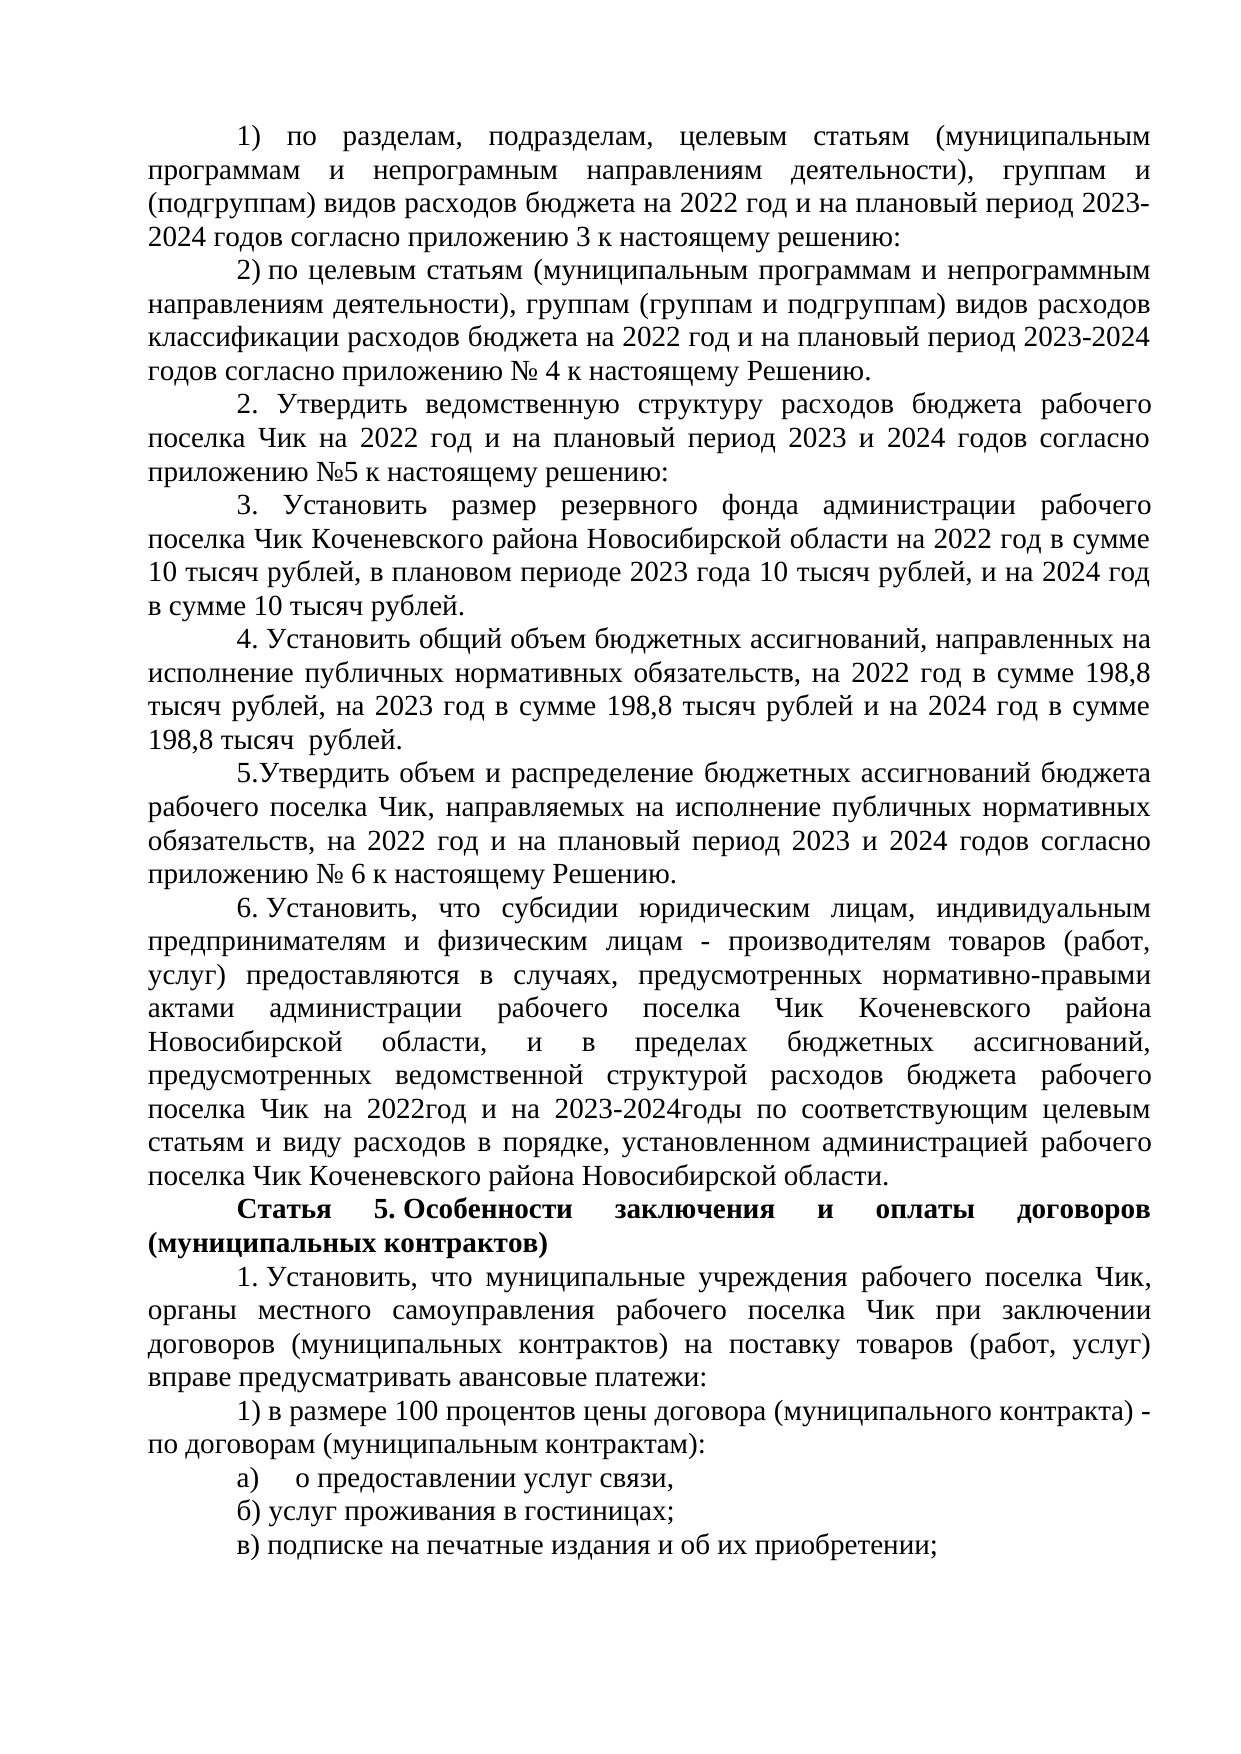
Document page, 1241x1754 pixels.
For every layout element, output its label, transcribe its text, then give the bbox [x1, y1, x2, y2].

text б) услуг проживания в гостиницах; [148, 1493, 1152, 1527]
text 1) по разделам, подразделам, целевым статьям (муниципальным программам и непрограмным направлениям деятельности), группам и (подгруппам) видов расходов бюджета на 2022 год и на плановый период 2023-2024 годов согласно приложению 3 к настоящему решению: [148, 118, 1152, 252]
text 1) в размере 100 процентов цены договора (муниципального контракта) - по договорам (муниципальным контрактам): [148, 1393, 1152, 1460]
text Статья 5. Особенности заключения и оплаты договоров (муниципальных контрактов) [148, 1192, 1152, 1259]
text 2. Утвердить ведомственную структуру расходов бюджета рабочего поселка Чик на 2022 год и на плановый период 2023 и 2024 годов согласно приложению №5 к настоящему решению: [148, 387, 1152, 487]
text 3. Установить размер резервного фонда администрации рабочего поселка Чик Коченевского района Новосибирской области на 2022 год в сумме 10 тысяч рублей, в плановом периоде 2023 года 10 тысяч рублей, и на 2024 год в сумме 10 тысяч рублей. [148, 487, 1152, 621]
text 5.Утвердить объем и распределение бюджетных ассигнований бюджета рабочего поселка Чик, направляемых на исполнение публичных нормативных обязательств, на 2022 год и на плановый период 2023 и 2024 годов согласно приложению № 6 к настоящему Решению. [148, 756, 1152, 890]
text в) подписке на печатные издания и об их приобретении; [148, 1527, 1152, 1561]
text 4. Установить общий объем бюджетных ассигнований, направленных на исполнение публичных нормативных обязательств, на 2022 год в сумме 198,8 тысяч рублей, на 2023 год в сумме 198,8 тысяч рублей и на 2024 год в сумме 198,8 тысяч рублей. [148, 621, 1152, 756]
text 1. Установить, что муниципальные учреждения рабочего поселка Чик, органы местного самоуправления рабочего поселка Чик при заключении договоров (муниципальных контрактов) на поставку товаров (работ, услуг) вправе предусматривать авансовые платежи: [148, 1259, 1152, 1393]
text 6. Установить, что субсидии юридическим лицам, индивидуальным предпринимателям и физическим лицам - производителям товаров (работ, услуг) предоставляются в случаях, предусмотренных нормативно-правыми актами администрации рабочего поселка Чик Коченевского района Новосибирской области, и в пределах бюджетных ассигнований, предусмотренных ведомственной структурой расходов бюджета рабочего поселка Чик на 2022год и на 2023-2024годы по соответствующим целевым статьям и виду расходов в порядке, установленном администрацией рабочего поселка Чик Коченевского района Новосибирской области. [148, 890, 1152, 1192]
text 2) по целевым статьям (муниципальным программам и непрограммным направлениям деятельности), группам (группам и подгруппам) видов расходов классификации расходов бюджета на 2022 год и на плановый период 2023-2024 годов согласно приложению № 4 к настоящему Решению. [148, 252, 1152, 387]
list о предоставлении услуг связи, [148, 1460, 1152, 1493]
